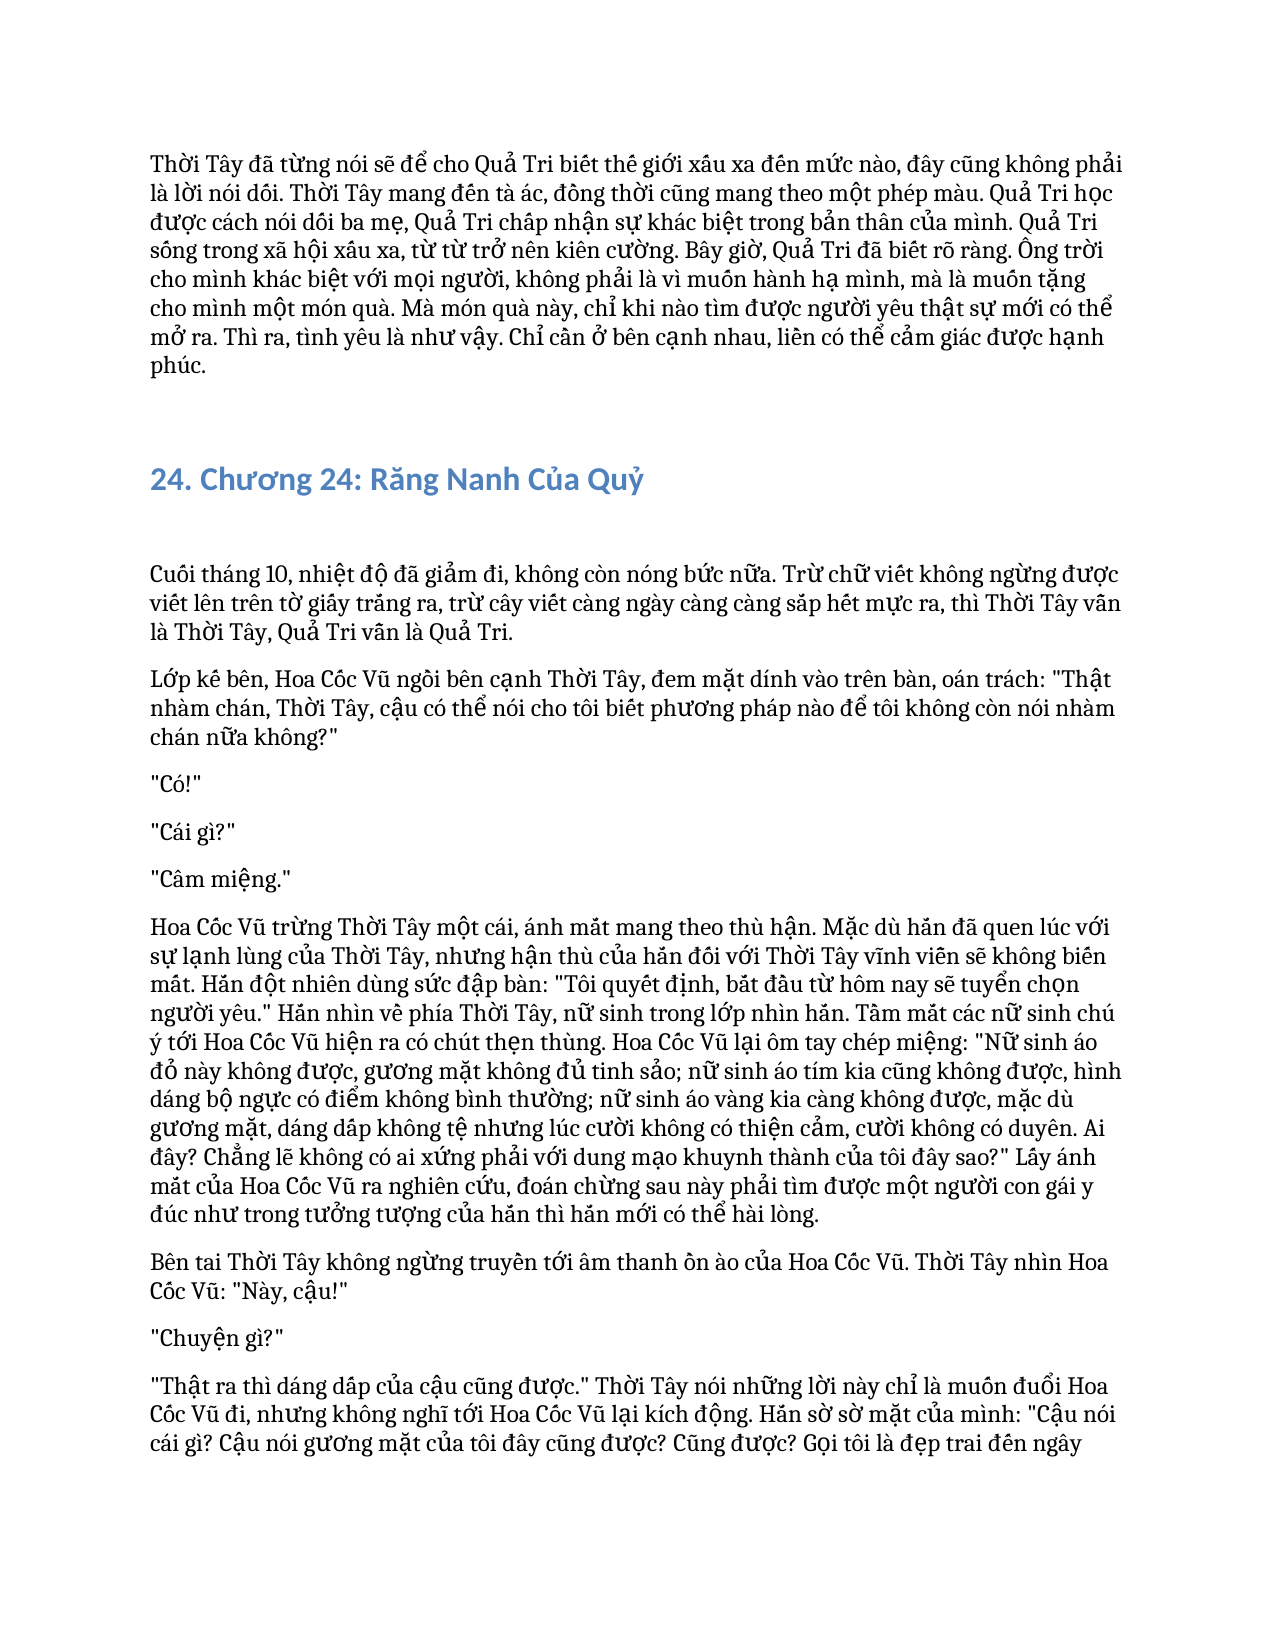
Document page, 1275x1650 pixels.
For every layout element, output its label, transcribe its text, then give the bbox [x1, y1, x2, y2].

text "Chuyện gì?" [150, 1324, 1125, 1353]
text "Có!" [150, 770, 1125, 799]
text Thời Tây đã từng nói sẽ để cho Quả Tri biết thế giới xấu xa đến mức nào, đây cũng không phải là lời nói dối. Thời Tây mang đến tà ác, đồng thời cũng mang theo một phép màu. Quả Tri học được cách nói dối ba mẹ, Quả Tri chấp nhận sự khác biệt trong bản thân của mình. Quả Tri sống trong xã hội xấu xa, từ từ trở nên kiên cường. Bây giờ, Quả Tri đã biết rõ ràng. Ông trời cho mình khác biệt với mọi người, không phải là vì muốn hành hạ mình, mà là muốn tặng cho mình một món quà. Mà món quà này, chỉ khi nào tìm được người yêu thật sự mới có thể mở ra. Thì ra, tình yêu là như vậy. Chỉ cần ở bên cạnh nhau, liền có thể cảm giác được hạnh phúc. [150, 150, 1125, 437]
subtitle 24. Chương 24: Răng Nanh Của Quỷ [150, 458, 1125, 499]
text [150, 1372, 1125, 1458]
text Hoa Cốc Vũ trừng Thời Tây một cái, ánh mắt mang theo thù hận. Mặc dù hắn đã quen lúc với sự lạnh lùng của Thời Tây, nhưng hận thù của hắn đối với Thời Tây vĩnh viễn sẽ không biến mất. Hắn đột nhiên dùng sức đập bàn: "Tôi quyết định, bắt đầu từ hôm nay sẽ tuyển chọn người yêu." Hắn nhìn về phía Thời Tây, nữ sinh trong lớp nhìn hắn. Tầm mắt các nữ sinh chú ý tới Hoa Cốc Vũ hiện ra có chút thẹn thùng. Hoa Cốc Vũ lại ôm tay chép miệng: "Nữ sinh áo đỏ này không được, gương mặt không đủ tinh sảo; nữ sinh áo tím kia cũng không được, hình dáng bộ ngực có điểm không bình thường; nữ sinh áo vàng kia càng không được, mặc dù gương mặt, dáng dấp không tệ nhưng lúc cười không có thiện cảm, cười không có duyên. Ai đây? Chẳng lẽ không có ai xứng phải với dung mạo khuynh thành của tôi đây sao?" Lấy ánh mắt của Hoa Cốc Vũ ra nghiên cứu, đoán chừng sau này phải tìm được một người con gái y đúc như trong tưởng tượng của hắn thì hắn mới có thể hài lòng. [150, 913, 1125, 1229]
text Bên tai Thời Tây không ngừng truyền tới âm thanh ồn ào của Hoa Cốc Vũ. Thời Tây nhìn Hoa Cốc Vũ: "Này, cậu!" [150, 1248, 1125, 1305]
text Cuối tháng 10, nhiệt độ đã giảm đi, không còn nóng bức nữa. Trừ chữ viết không ngừng được viết lên trên tờ giấy trắng ra, trừ cây viết càng ngày càng càng sắp hết mực ra, thì Thời Tây vẫn là Thời Tây, Quả Tri vẫn là Quả Tri. [150, 503, 1125, 647]
text Lớp kế bên, Hoa Cốc Vũ ngồi bên cạnh Thời Tây, đem mặt dính vào trên bàn, oán trách: "Thật nhàm chán, Thời Tây, cậu có thể nói cho tôi biết phương pháp nào để tôi không còn nói nhàm chán nữa không?" [150, 665, 1125, 752]
text "Cái gì?" [150, 818, 1125, 847]
text "Câm miệng." [150, 865, 1125, 894]
